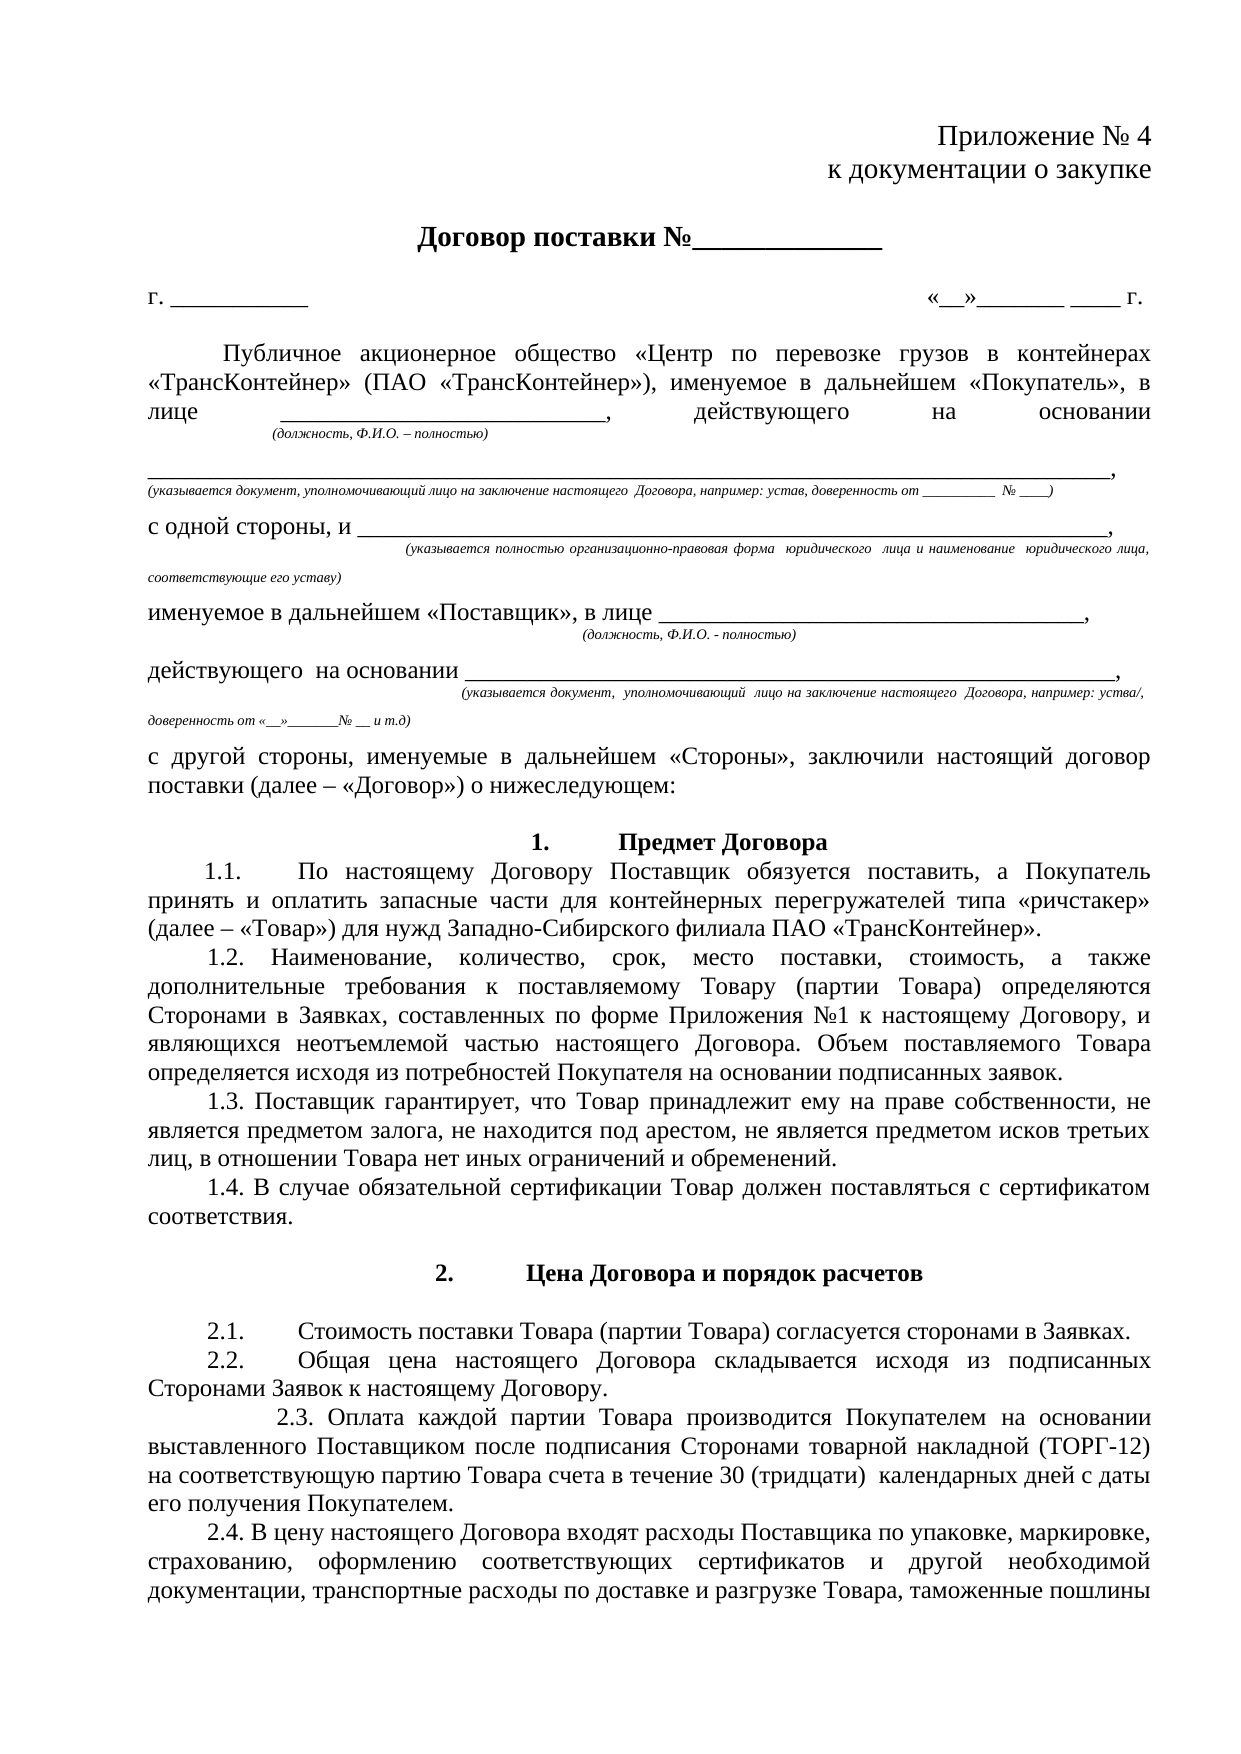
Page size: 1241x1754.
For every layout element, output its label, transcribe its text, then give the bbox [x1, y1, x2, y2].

list Общая цена настоящего Договора складывается исходя из подписанных Сторонами Заявок к настоящему Договору. [148, 1345, 1152, 1402]
text 2.3. Оплата каждой партии Товара производится Покупателем на основании выставленного Поставщиком после подписания Сторонами товарной накладной (ТОРГ-12) на соответствующую партию Товара счета в течение 30 (тридцати) календарных дней с даты его получения Покупателем. [148, 1402, 1152, 1517]
list Предмет Договора [207, 827, 1152, 856]
text г. ___________ «__»_______ ____ г. [148, 281, 1152, 310]
text (указывается документ, уполномочивающий лицо на заключение настоящего Договора, например: уства/, доверенность от «__»_______№ __ и т.д) [148, 683, 1152, 741]
text действующего на основании ____________________________________________________, [148, 655, 1152, 683]
text (должность, Ф.И.О. - полностью) [148, 626, 1152, 655]
list Стоимость поставки Товара (партии Товара) согласуется сторонами в Заявках. [148, 1316, 1152, 1345]
text с другой стороны, именуемые в дальнейшем «Стороны», заключили настоящий договор поставки (далее – «Договор») о нижеследующем: [148, 741, 1152, 798]
text Публичное акционерное общество «Центр по перевозке грузов в контейнерах «ТрансКонтейнер» (ПАО «ТрансКонтейнер»), именуемое в дальнейшем «Покупатель», в лице __________________________, действующего на основании ( (должность, Ф.И.О. – полностью) [148, 338, 1152, 453]
text с одной стороны, и ____________________________________________________________, [148, 511, 1152, 540]
text _____________________________________________________________________________, [148, 453, 1152, 482]
text именуемое в дальнейшем «Поставщик», в лице __________________________________, [148, 597, 1152, 626]
text 1.1. По настоящему Договору Поставщик обязуется поставить, а Покупатель принять и оплатить запасные части для контейнерных перегружателей типа «ричстакер» (далее – «Товар») для нужд Западно-Сибирского филиала ПАО «ТрансКонтейнер». [148, 856, 1152, 942]
text Приложение № 4 [148, 118, 1152, 152]
subtitle Договор поставки №_____________ [148, 219, 1152, 252]
text (указывается документ, уполномочивающий лицо на заключение настоящего Договора, например: устав, доверенность от __________ № ____) [148, 482, 1152, 511]
text 1.2. Наименование, количество, срок, место поставки, стоимость, а также дополнительные требования к поставляемому Товару (партии Товара) определяются Сторонами в Заявках, составленных по форме Приложения №1 к настоящему Договору, и являющихся неотъемлемой частью настоящего Договора. Объем поставляемого Товара определяется исходя из потребностей Покупателя на основании подписанных заявок. [148, 942, 1152, 1086]
text к документации о закупке [148, 152, 1152, 185]
text (указывается полностью организационно-правовая форма юридического лица и наименование юридического лица, соответствующие его уставу) [148, 540, 1152, 597]
list Цена Договора и порядок расчетов [148, 1258, 1152, 1287]
text 1.4. В случае обязательной сертификации Товар должен поставляться с сертификатом соответствия. [148, 1172, 1152, 1230]
text 1.3. Поставщик гарантирует, что Товар принадлежит ему на праве собственности, не является предметом залога, не находится под арестом, не является предметом исков третьих лиц, в отношении Товара нет иных ограничений и обременений. [148, 1086, 1152, 1172]
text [148, 1517, 1152, 1603]
